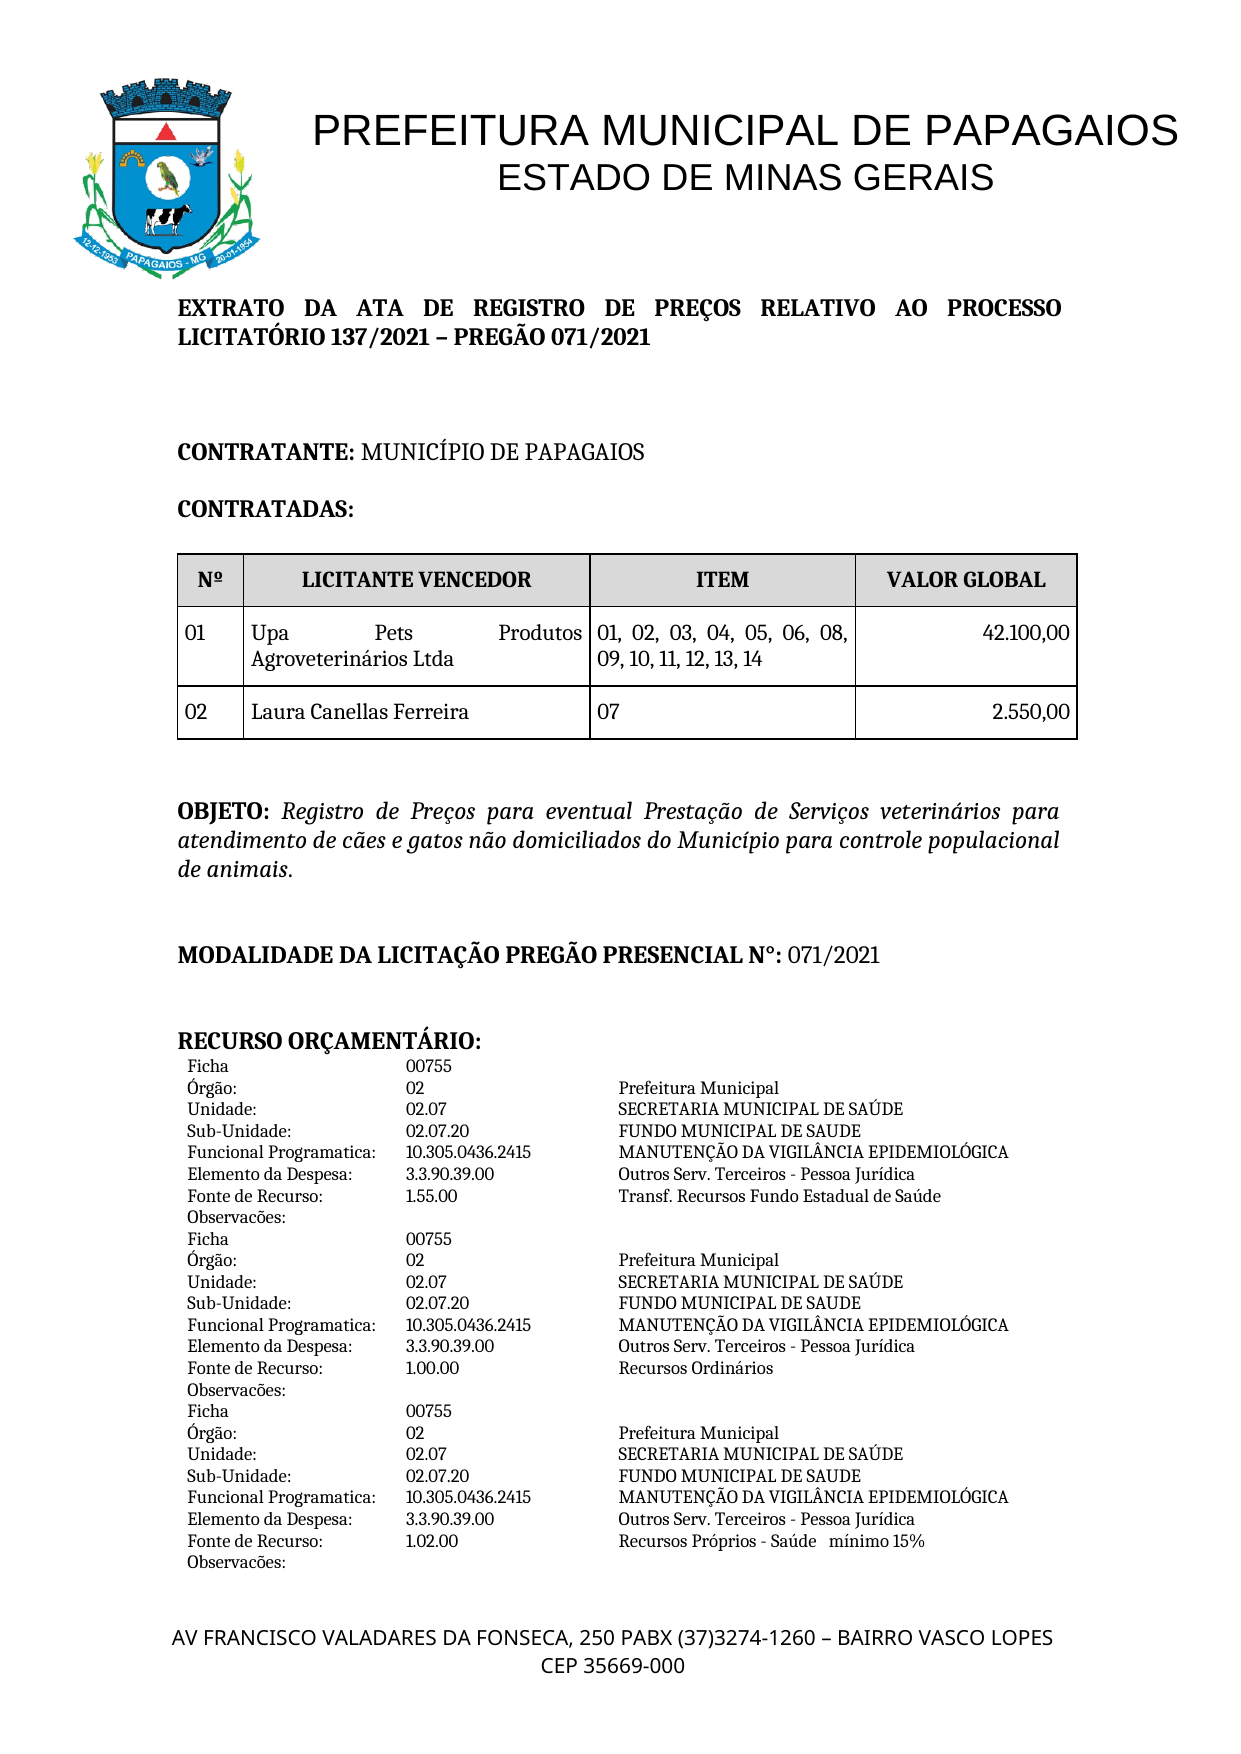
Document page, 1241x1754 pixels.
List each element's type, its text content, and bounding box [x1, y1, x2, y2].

text EXTRATO DA ATA DE REGISTRO DE PREÇOS RELATIVO AO PROCESSO LICITATÓRIO 137/2021 – PREGÃO 071/2021 [177, 294, 1063, 352]
text Elemento da Despesa: 3.3.90.39.00 Outros Serv. Terceiros - Pessoa Jurídica [177, 1336, 1063, 1358]
text Elemento da Despesa: 3.3.90.39.00 Outros Serv. Terceiros - Pessoa Jurídica [177, 1508, 1063, 1530]
text CONTRATADAS: [177, 495, 1063, 524]
table_header Nº [178, 555, 243, 606]
text Ficha 00755 [177, 1401, 1063, 1422]
text Ficha 00755 [177, 1228, 1063, 1250]
text Sub-Unidade: 02.07.20 FUNDO MUNICIPAL DE SAUDE [177, 1293, 1063, 1314]
table_cell Upa Pets Produtos Agroveterinários Ltda [244, 607, 589, 685]
table_cell 07 [591, 687, 855, 738]
text MODALIDADE DA LICITAÇÃO PREGÃO PRESENCIAL N°: 071/2021 [177, 941, 1063, 969]
text Funcional Programatica: 10.305.0436.2415 MANUTENÇÃO DA VIGILÂNCIA EPIDEMIOLÓGICA [177, 1314, 1063, 1336]
table_cell 01 [178, 607, 243, 685]
text Sub-Unidade: 02.07.20 FUNDO MUNICIPAL DE SAUDE [177, 1465, 1063, 1487]
table_cell 01, 02, 03, 04, 05, 06, 08, 09, 10, 11, 12, 13, 14 [591, 607, 855, 685]
table_header LICITANTE VENCEDOR [244, 555, 589, 606]
text Fonte de Recurso: 1.02.00 Recursos Próprios - Saúde mínimo 15% [177, 1530, 1063, 1552]
text Observacões: [177, 1379, 1063, 1401]
table_cell 2.550,00 [856, 687, 1076, 738]
text RECURSO ORÇAMENTÁRIO: [177, 1027, 1063, 1056]
table_cell 02 [178, 687, 243, 738]
text Ficha 00755 [177, 1056, 1063, 1077]
text CONTRATANTE: MUNICÍPIO DE PAPAGAIOS [177, 438, 1063, 467]
text Fonte de Recurso: 1.55.00 Transf. Recursos Fundo Estadual de Saúde [177, 1185, 1063, 1207]
text Órgão: 02 Prefeitura Municipal [177, 1250, 1063, 1271]
text Sub-Unidade: 02.07.20 FUNDO MUNICIPAL DE SAUDE [177, 1120, 1063, 1142]
table_cell 42.100,00 [856, 607, 1076, 685]
text OBJETO: Registro de Preços para eventual Prestação de Serviços veterinários para atendimento de cães e gatos não domiciliados do Município para controle populacional de animais. [177, 797, 1063, 883]
text Unidade: 02.07 SECRETARIA MUNICIPAL DE SAÚDE [177, 1271, 1063, 1293]
text Unidade: 02.07 SECRETARIA MUNICIPAL DE SAÚDE [177, 1444, 1063, 1465]
picture [72, 73, 262, 281]
text Observacões: [177, 1207, 1063, 1228]
table_header VALOR GLOBAL [856, 555, 1076, 606]
text Observacões: [177, 1552, 1063, 1573]
table_cell Laura Canellas Ferreira [244, 687, 589, 738]
text Elemento da Despesa: 3.3.90.39.00 Outros Serv. Terceiros - Pessoa Jurídica [177, 1163, 1063, 1185]
text Unidade: 02.07 SECRETARIA MUNICIPAL DE SAÚDE [177, 1099, 1063, 1120]
text Órgão: 02 Prefeitura Municipal [177, 1422, 1063, 1444]
text Fonte de Recurso: 1.00.00 Recursos Ordinários [177, 1358, 1063, 1379]
text Órgão: 02 Prefeitura Municipal [177, 1077, 1063, 1099]
text Funcional Programatica: 10.305.0436.2415 MANUTENÇÃO DA VIGILÂNCIA EPIDEMIOLÓGICA [177, 1487, 1063, 1508]
table_header ITEM [591, 555, 855, 606]
text Funcional Programatica: 10.305.0436.2415 MANUTENÇÃO DA VIGILÂNCIA EPIDEMIOLÓGICA [177, 1142, 1063, 1163]
